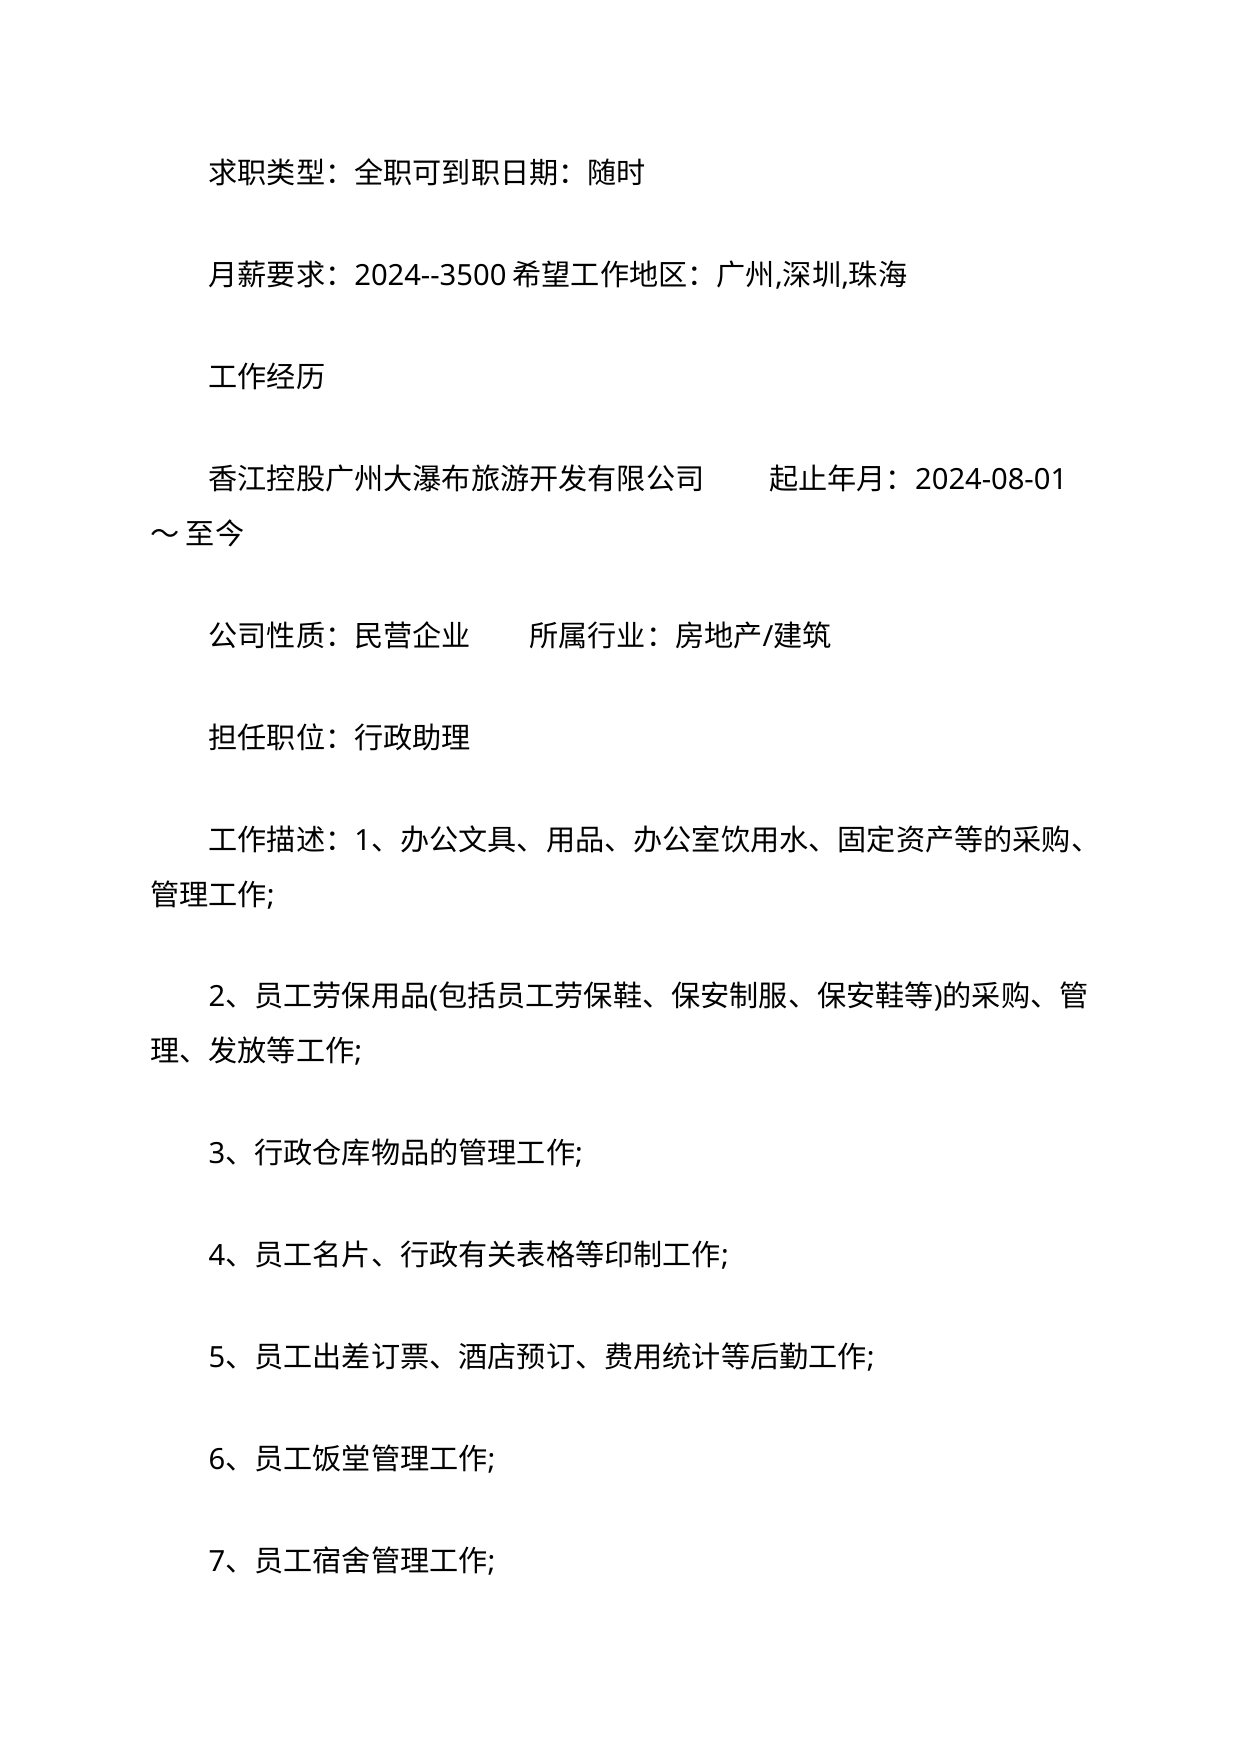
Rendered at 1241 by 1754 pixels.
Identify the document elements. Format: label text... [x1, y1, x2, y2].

text 6、员工饭堂管理工作; [150, 1436, 1090, 1478]
text 香江控股广州大瀑布旅游开发有限公司 起止年月：2024-08-01 ～ 至今 [150, 456, 1090, 553]
text 7、员工宿舍管理工作; [150, 1538, 1090, 1580]
text 5、员工出差订票、酒店预订、费用统计等后勤工作; [150, 1334, 1090, 1376]
text 月薪要求：2024--3500希望工作地区：广州,深圳,珠海 [150, 252, 1090, 294]
text 工作经历 [150, 354, 1090, 396]
text 公司性质：民营企业 所属行业：房地产/建筑 [150, 612, 1090, 655]
text 4、员工名片、行政有关表格等印制工作; [150, 1232, 1090, 1274]
text 工作描述：1、办公文具、用品、办公室饮用水、固定资产等的采购、管理工作; [150, 816, 1090, 913]
text 担任职位：行政助理 [150, 714, 1090, 757]
text 3、行政仓库物品的管理工作; [150, 1130, 1090, 1172]
text 求职类型：全职可到职日期：随时 [150, 150, 1090, 192]
text 2、员工劳保用品(包括员工劳保鞋、保安制服、保安鞋等)的采购、管理、发放等工作; [150, 973, 1090, 1070]
